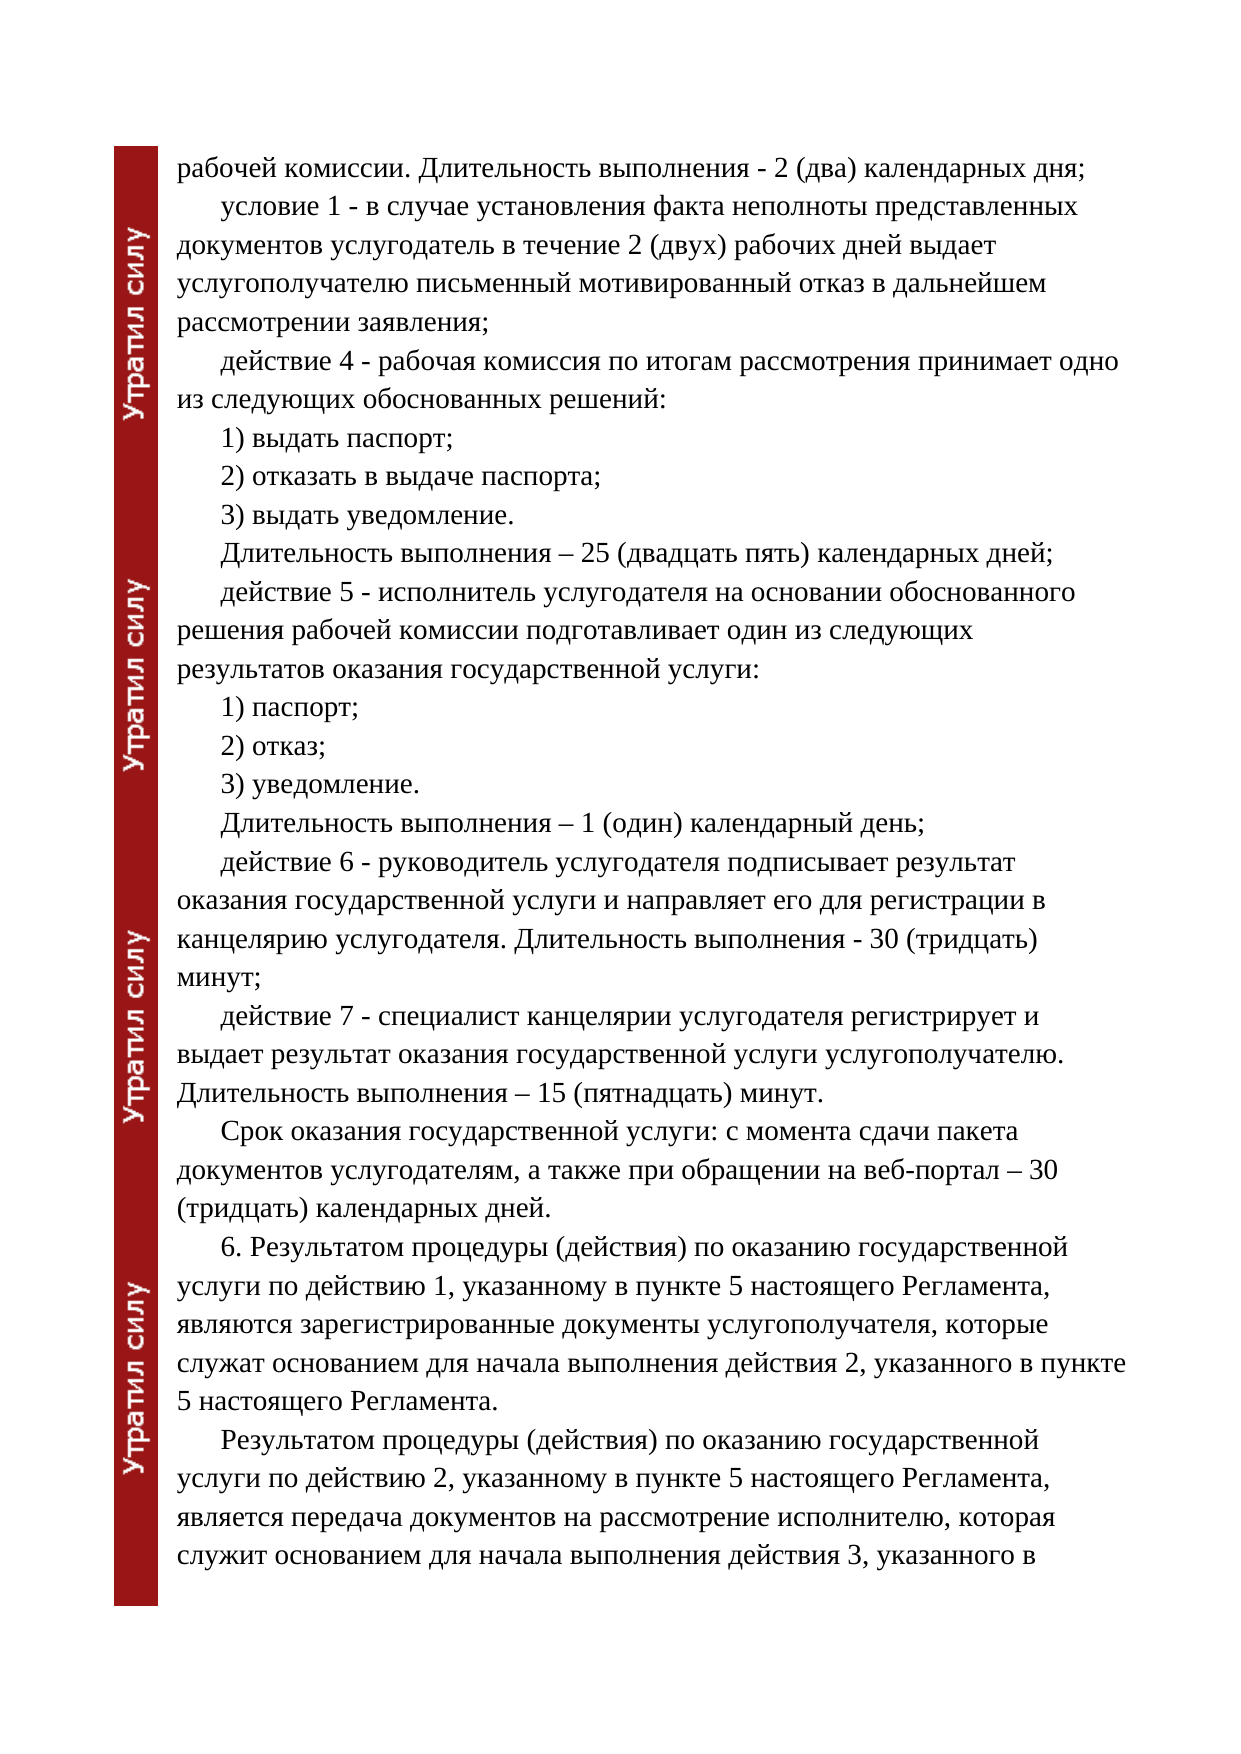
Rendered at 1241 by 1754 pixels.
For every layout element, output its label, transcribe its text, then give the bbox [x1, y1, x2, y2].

picture [114, 1571, 158, 1606]
picture [114, 146, 158, 150]
